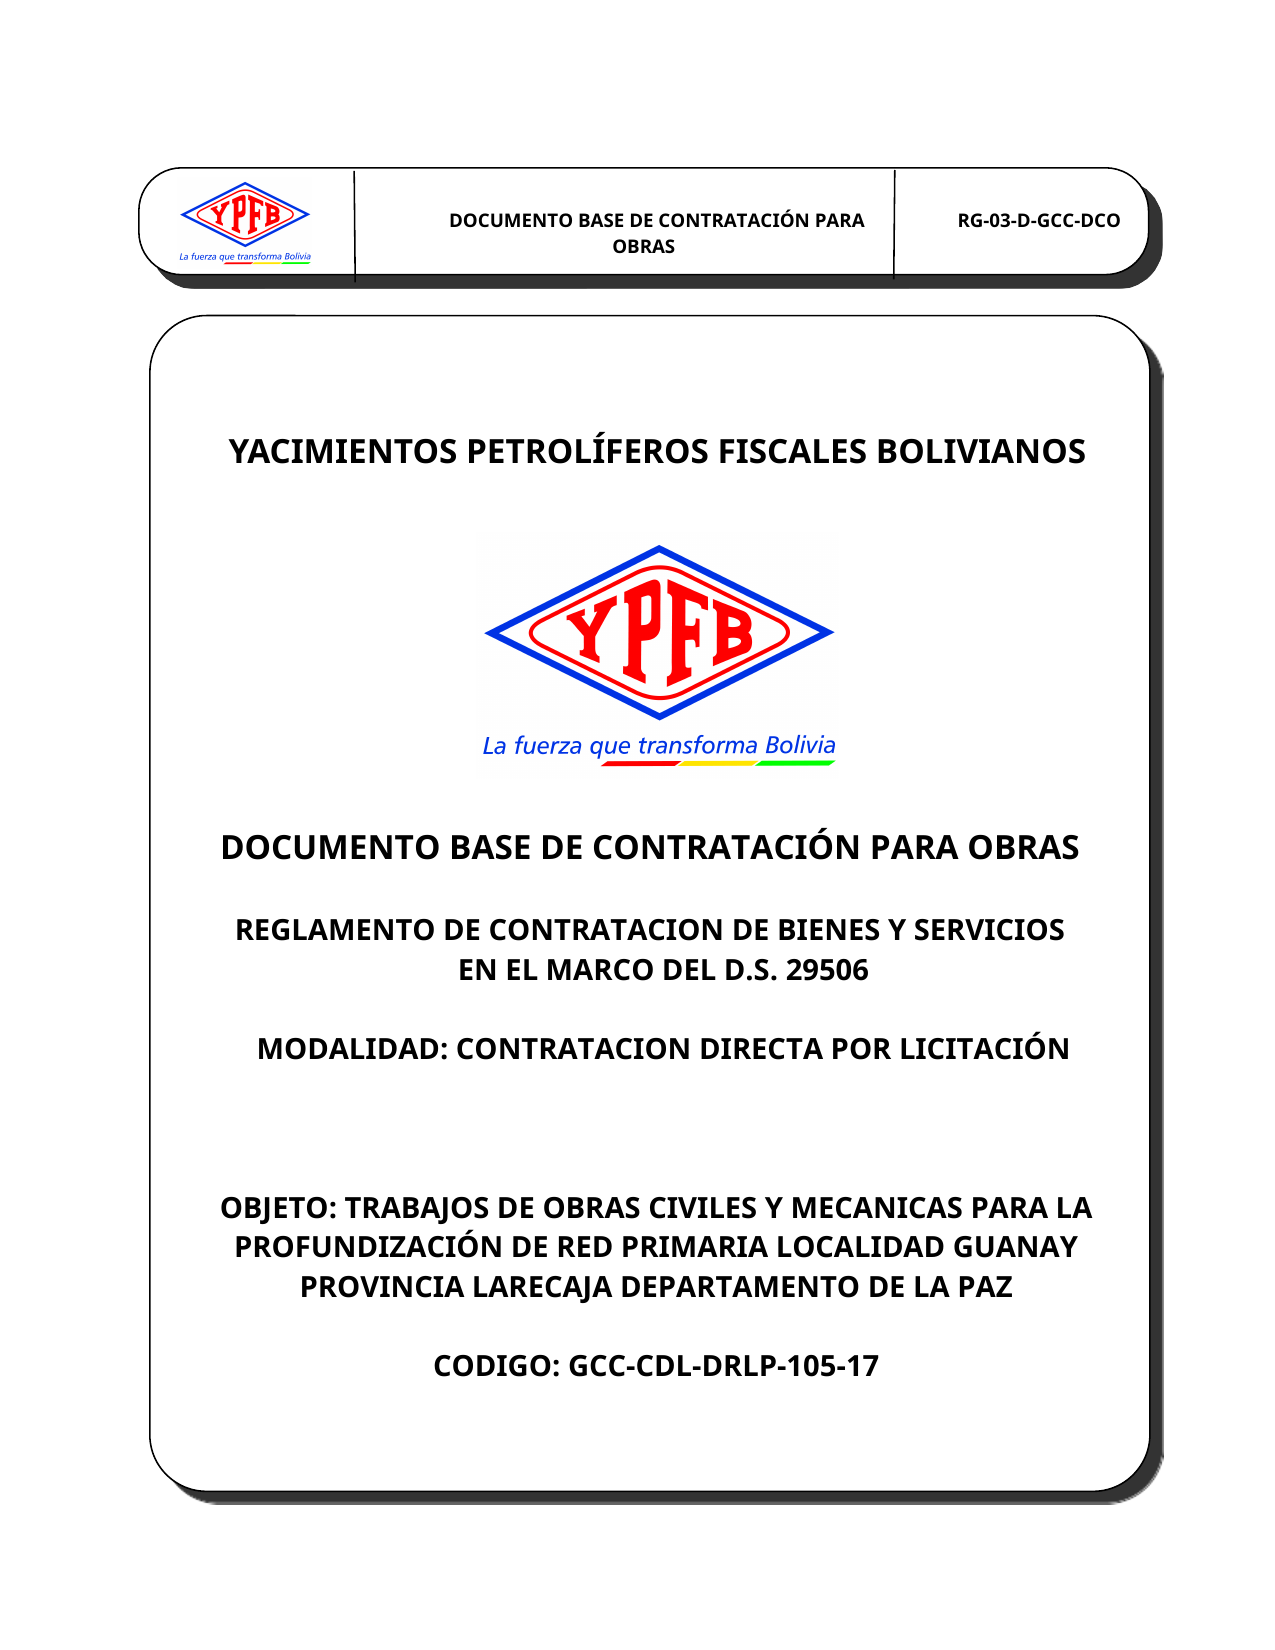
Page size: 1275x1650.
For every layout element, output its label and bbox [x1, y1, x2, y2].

picture [476, 532, 839, 779]
picture [177, 177, 312, 269]
